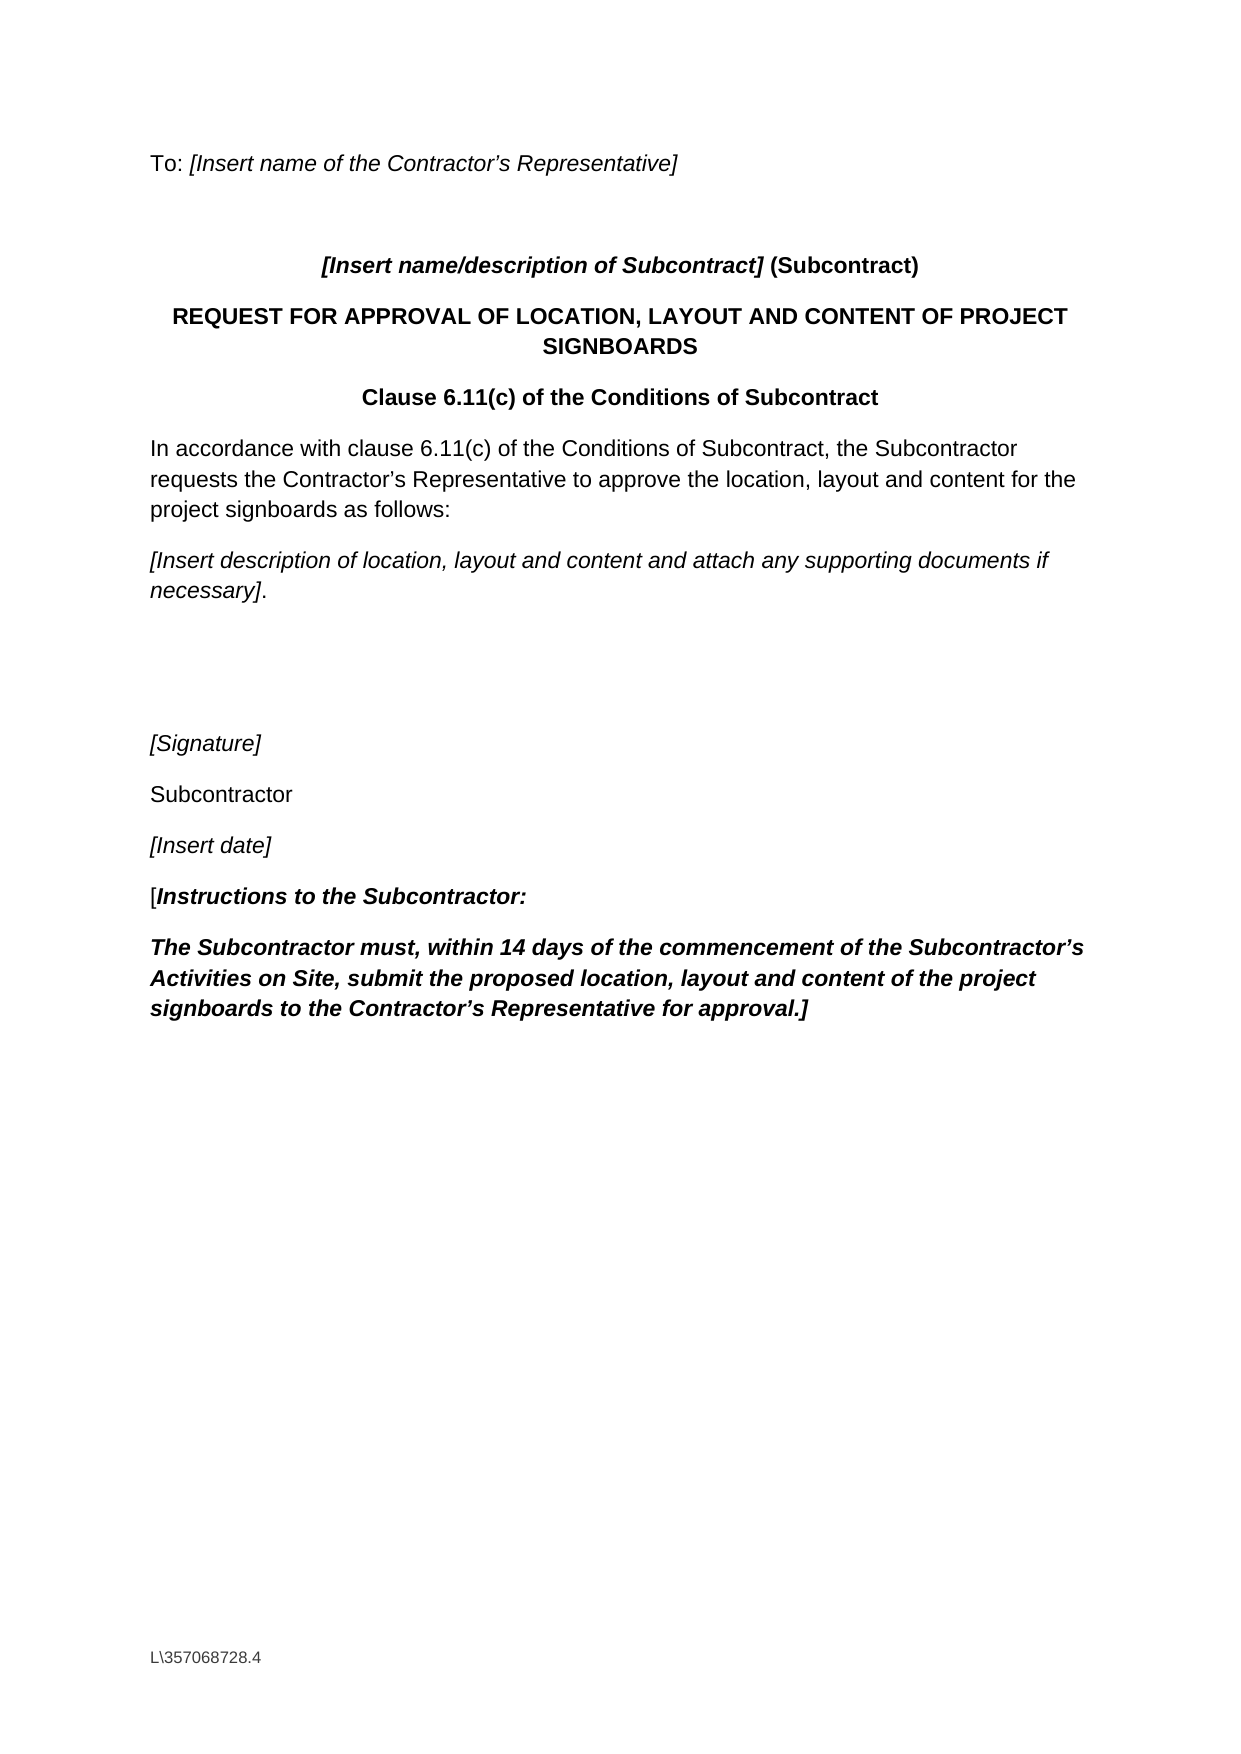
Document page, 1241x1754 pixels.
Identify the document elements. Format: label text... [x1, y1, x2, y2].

text [Signature] [150, 730, 1090, 757]
text [Insert date] [150, 832, 1090, 859]
text [Instructions to the Subcontractor: [150, 883, 1090, 910]
text [Insert description of location, layout and content and attach any supporting documents if necessary]. [150, 547, 1090, 603]
text In accordance with clause 6.11(c) of the Conditions of Subcontract, the Subcontractor requests the Contractor’s Representative to approve the location, layout and content for the project signboards as follows: [150, 435, 1090, 522]
text Subcontractor [150, 781, 1090, 808]
text REQUEST FOR APPROVAL OF LOCATION, LAYOUT AND CONTENT OF PROJECT SIGNBOARDS [150, 303, 1090, 360]
text The Subcontractor must, within 14 days of the commencement of the Subcontractor’s Activities on Site, submit the proposed location, layout and content of the project signboards to the Contractor’s Representative for approval.] [150, 934, 1090, 1021]
text [Insert name/description of Subcontract] (Subcontract) [150, 252, 1090, 278]
text Clause 6.11(c) of the Conditions of Subcontract [150, 384, 1090, 411]
text To: [Insert name of the Contractor’s Representative] [150, 150, 1090, 176]
